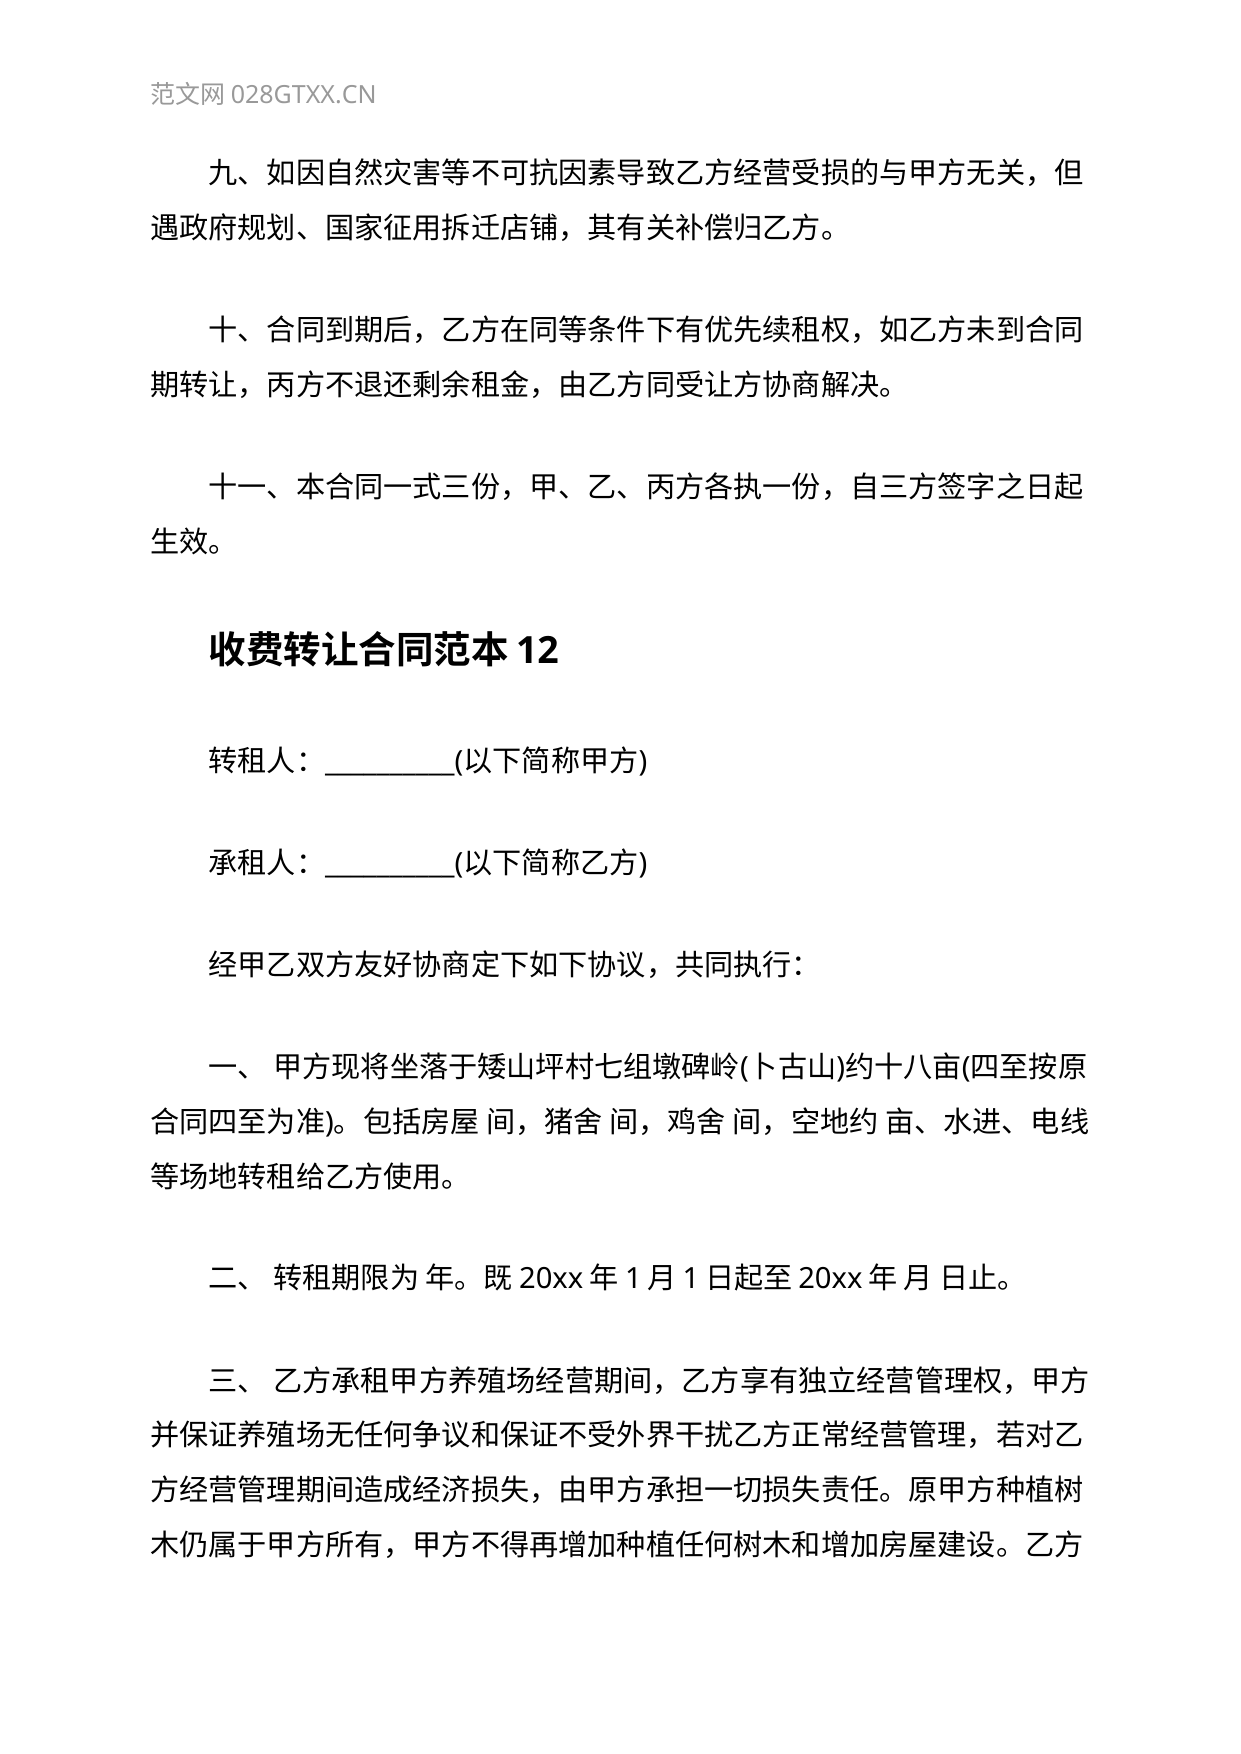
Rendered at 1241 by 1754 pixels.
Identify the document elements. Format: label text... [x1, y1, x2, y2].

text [150, 1357, 1090, 1564]
text 承租人：__________(以下简称乙方) [150, 839, 1090, 882]
text 九、如因自然灾害等不可抗因素导致乙方经营受损的与甲方无关，但遇政府规划、国家征用拆迁店铺，其有关补偿归乙方。 [150, 150, 1090, 247]
text 经甲乙双方友好协商定下如下协议，共同执行： [150, 942, 1090, 984]
text 转租人：__________(以下简称甲方) [150, 738, 1090, 780]
text 二、 转租期限为 年。既20xx年 1月1日起至20xx年 月 日止。 [150, 1255, 1090, 1297]
text 十、合同到期后，乙方在同等条件下有优先续租权，如乙方未到合同期转让，丙方不退还剩余租金，由乙方同受让方协商解决。 [150, 307, 1090, 404]
text 一、 甲方现将坐落于矮山坪村七组墩碑岭(卜古山)约十八亩(四至按原合同四至为准)。包括房屋 间，猪舍 间，鸡舍 间，空地约 亩、水进、电线等场地转租给乙方使用。 [150, 1043, 1090, 1196]
text 收费转让合同范本12 [150, 620, 1090, 674]
text 十一、本合同一式三份，甲、乙、丙方各执一份，自三方签字之日起生效。 [150, 463, 1090, 561]
